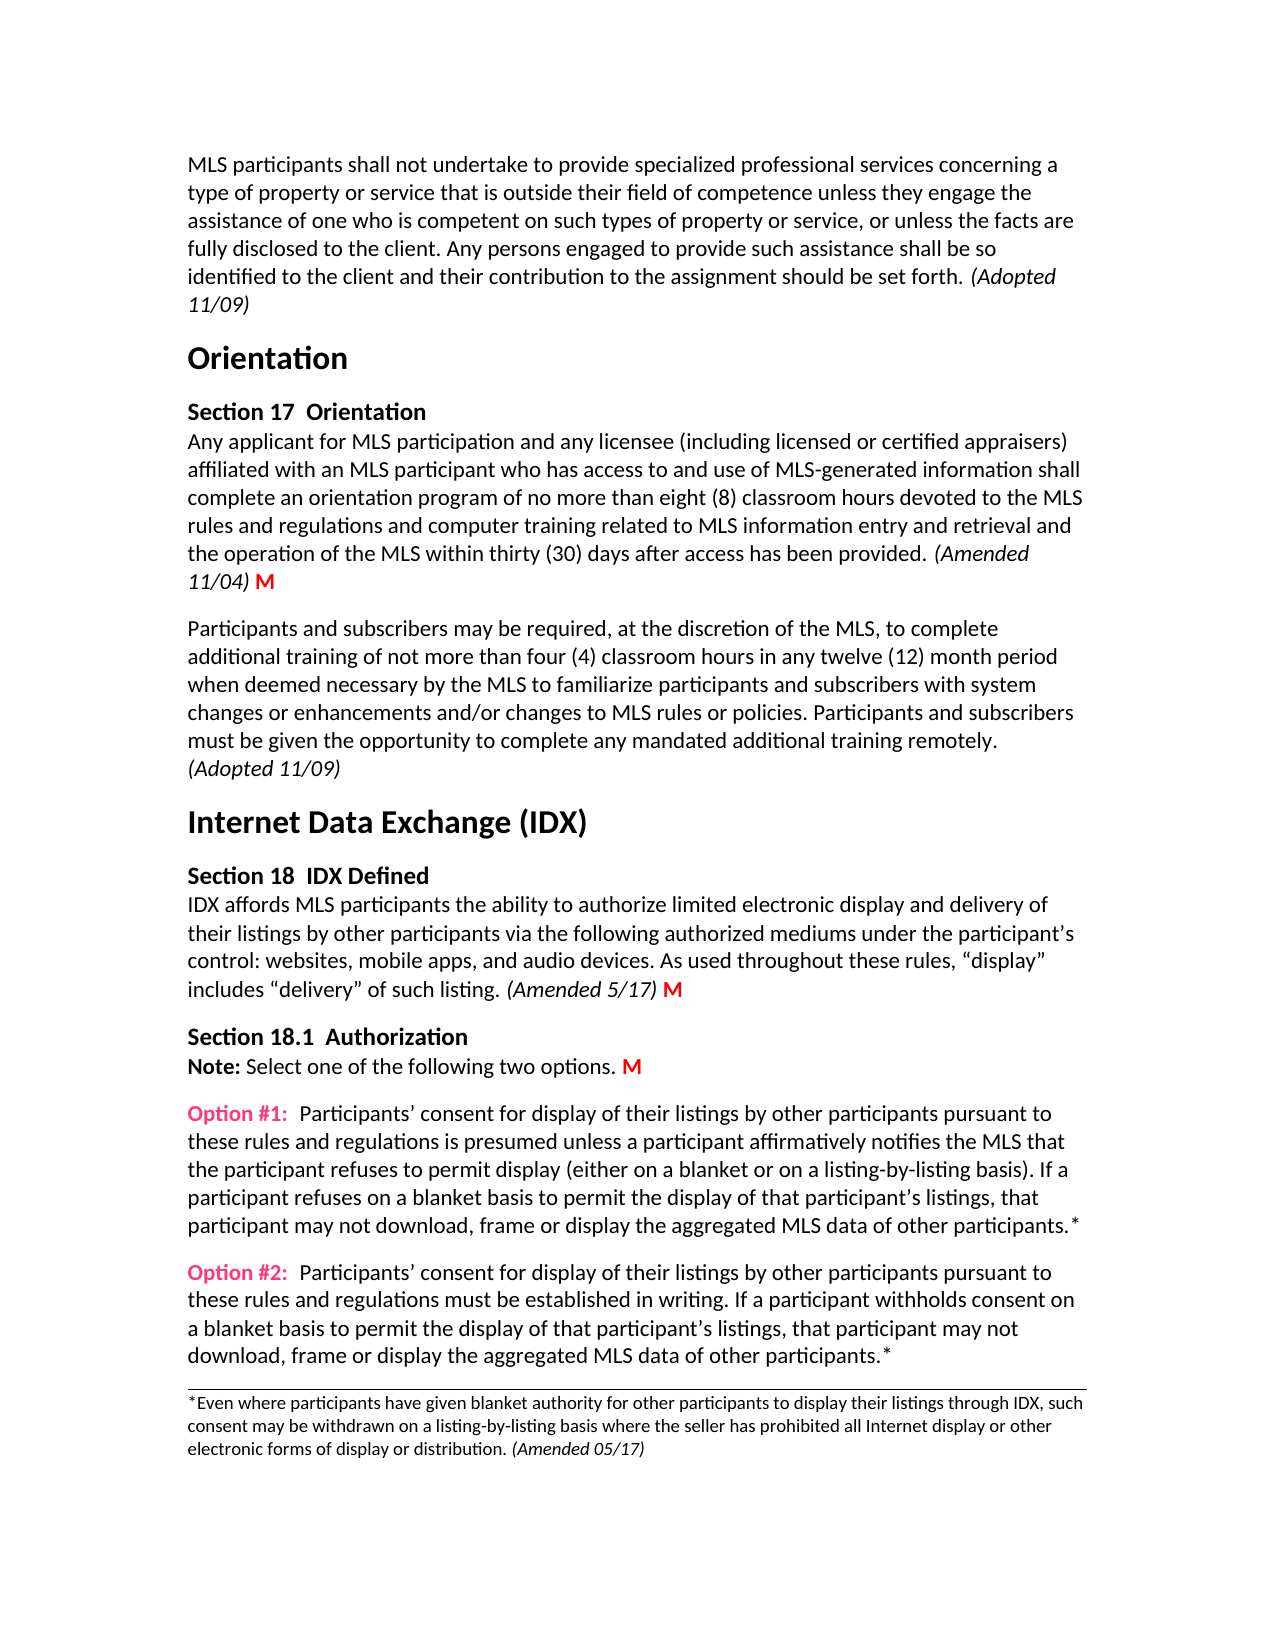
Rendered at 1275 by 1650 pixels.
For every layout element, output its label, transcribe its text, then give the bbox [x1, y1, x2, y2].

text Participants and subscribers may be required, at the discretion of the MLS, to complete additional training of not more than four (4) classroom hours in any twelve (12) month period when deemed necessary by the MLS to familiarize participants and subscribers with system changes or enhancements and/or changes to MLS rules or policies. Participants and subscribers must be given the opportunity to complete any mandated additional training remotely. (Adopted 11/09) [187, 614, 1087, 782]
text Orientation [187, 337, 1087, 378]
text Section 18 IDX Defined [187, 860, 1087, 891]
text IDX affords MLS participants the ability to authorize limited electronic display and delivery of their listings by other participants via the following authorized mediums under the participant’s control: websites, mobile apps, and audio devices. As used throughout these rules, “display” includes “delivery” of such listing. (Amended 5/17) M [187, 891, 1087, 1003]
text Any applicant for MLS participation and any licensee (including licensed or certified appraisers) affiliated with an MLS participant who has access to and use of MLS-generated information shall complete an orientation program of no more than eight (8) classroom hours devoted to the MLS rules and regulations and computer training related to MLS information entry and retrieval and the operation of the MLS within thirty (30) days after access has been provided. (Amended 11/04) M [187, 427, 1087, 595]
text Internet Data Exchange (IDX) [187, 801, 1087, 841]
text Note: Select one of the following two options. M [187, 1052, 1087, 1080]
text Section 17 Orientation [187, 396, 1087, 427]
text Option #2: Participants’ consent for display of their listings by other participants pursuant to these rules and regulations must be established in writing. If a participant withholds consent on a blanket basis to permit the display of that participant’s listings, that participant may not download, frame or display the aggregated MLS data of other participants.* [187, 1258, 1087, 1370]
text MLS participants shall not undertake to provide specialized professional services concerning a type of property or service that is outside their field of competence unless they engage the assistance of one who is competent on such types of property or service, or unless the facts are fully disclosed to the client. Any persons engaged to provide such assistance shall be so identified to the client and their contribution to the assignment should be set forth. (Adopted 11/09) [187, 150, 1087, 318]
text Option #1: Participants’ consent for display of their listings by other participants pursuant to these rules and regulations is presumed unless a participant affirmatively notifies the MLS that the participant refuses to permit display (either on a blanket or on a listing-by-listing basis). If a participant refuses on a blanket basis to permit the display of that participant’s listings, that participant may not download, frame or display the aggregated MLS data of other participants.* [187, 1099, 1087, 1239]
text Section 18.1 Authorization [187, 1021, 1087, 1052]
text *Even where participants have given blanket authority for other participants to display their listings through IDX, such consent may be withdrawn on a listing-by-listing basis where the seller has prohibited all Internet display or other electronic forms of display or distribution. (Amended 05/17) [187, 1390, 1087, 1460]
